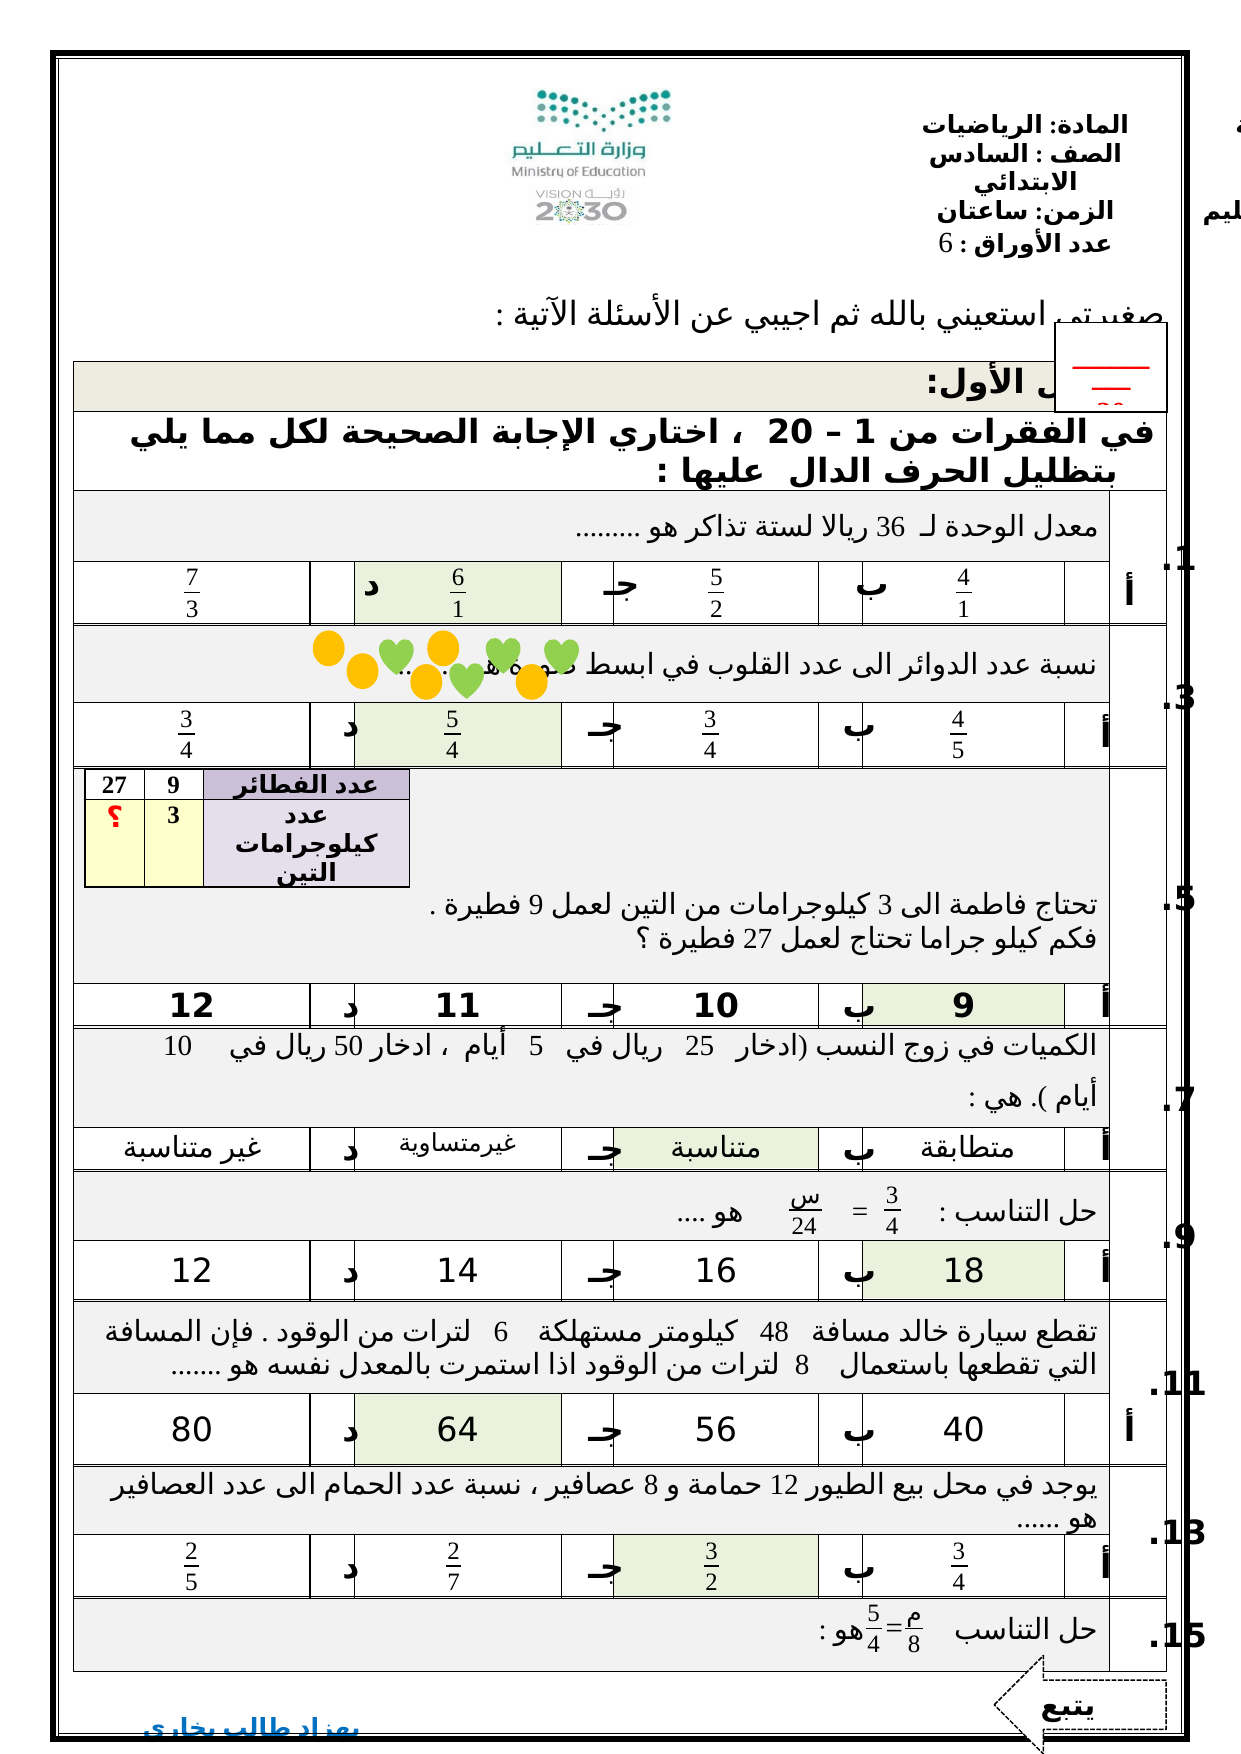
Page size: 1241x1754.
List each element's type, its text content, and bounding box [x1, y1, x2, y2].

table_cell [1110, 626, 1166, 766]
table_cell [614, 562, 818, 623]
table_cell 10 [614, 984, 818, 1025]
table_cell 9 [863, 984, 1064, 1025]
table_cell أ [1065, 984, 1109, 1025]
table_cell في الفقرات من 1 – 20 ، اختاري الإجابة الصحيحة لكل مما يلي بتظليل الحرف الدال عليها : [74, 412, 1166, 490]
table_cell 18 [863, 1241, 1064, 1298]
table_cell د [311, 1241, 354, 1298]
table_cell 12 [74, 984, 309, 1025]
table_cell تحتاج فاطمة الى 3 كيلوجرامات من التين لعمل 9 فطيرة . فكم كيلو جراما تحتاج لعمل 27 فطيرة ؟ [74, 769, 1109, 983]
table_cell [1110, 1467, 1166, 1596]
table_cell 64 [355, 1394, 561, 1464]
table_cell ب [819, 1535, 862, 1596]
table_cell [1110, 1599, 1166, 1671]
table_cell جـ [562, 562, 613, 623]
table_cell 11 [355, 984, 561, 1025]
table_cell [355, 562, 561, 623]
table_cell جـ [562, 1535, 613, 1596]
table_cell غير متناسبة [74, 1128, 309, 1168]
table_cell د [311, 1535, 354, 1596]
table_cell الكميات في زوج النسب (ادخار 25 ريال في 5 أيام ، ادخار 50 ريال في 10 أيام ). هي : [74, 1029, 1109, 1127]
table_cell جـ [562, 1128, 613, 1168]
table_cell [74, 703, 309, 766]
table_cell جـ [562, 984, 613, 1025]
table_cell جـ [562, 1241, 613, 1298]
table_cell [74, 1535, 309, 1596]
table_cell د [311, 1394, 354, 1464]
table_cell [74, 562, 309, 623]
table_cell [614, 1535, 818, 1596]
table_cell [614, 703, 818, 766]
table_cell أ [1065, 1535, 1109, 1596]
table_cell د [311, 984, 354, 1025]
table_cell [355, 1128, 561, 1168]
table_cell [863, 562, 1064, 623]
table_cell معدل الوحدة لـ 36 ريالا لستة تذاكر هو ......... [74, 491, 1109, 561]
table_cell [863, 703, 1064, 766]
table_cell حل التناسب : = هو .... [74, 1172, 1109, 1240]
table_cell [1110, 1302, 1166, 1464]
table_cell متطابقة [863, 1128, 1064, 1168]
table_cell د [311, 703, 354, 766]
table_cell ب [819, 562, 862, 623]
table_cell جـ [562, 703, 613, 766]
table_cell متناسبة [614, 1128, 818, 1168]
table_cell 56 [614, 1394, 818, 1464]
table_cell حل التناسب هو : [74, 1599, 1109, 1671]
table_header السؤال الأول: [74, 362, 1054, 411]
table_cell ب [819, 984, 862, 1025]
table_cell 16 [614, 1241, 818, 1298]
table_cell 80 [74, 1394, 309, 1464]
table_cell يوجد في محل بيع الطيور 12 حمامة و 8 عصافير ، نسبة عدد الحمام الى عدد العصافير هو ...... [74, 1467, 1109, 1534]
table_cell 12 [74, 1241, 309, 1298]
table_cell أ [1065, 703, 1109, 766]
table_cell [1110, 491, 1166, 623]
table_cell د [311, 562, 354, 623]
table_cell ب [819, 1128, 862, 1168]
table_cell أ [1065, 1241, 1109, 1298]
table_cell [355, 703, 561, 766]
table_cell نسبة عدد الدوائر الى عدد القلوب في ابسط صورة هو ......... [74, 626, 1109, 702]
table_cell [863, 1535, 1064, 1596]
table_cell ب [819, 703, 862, 766]
table_cell د [311, 1128, 354, 1168]
table_cell ب [819, 1241, 862, 1298]
table_cell 14 [355, 1241, 561, 1298]
table_cell جـ [562, 1394, 613, 1464]
table_cell [1110, 1029, 1166, 1168]
table_cell أ [1065, 1394, 1109, 1464]
table_cell [1110, 1172, 1166, 1298]
table_cell أ [1065, 562, 1109, 623]
text صغيرتي استعيني بالله ثم اجيبي عن الأسئلة الآتية : [75, 294, 1165, 332]
picture [505, 88, 674, 225]
table_cell [1110, 769, 1166, 1025]
table_cell ب [819, 1394, 862, 1464]
table_cell أ [1065, 1128, 1109, 1168]
table_cell [355, 1535, 561, 1596]
table_cell 40 [863, 1394, 1064, 1464]
table_cell تقطع سيارة خالد مسافة 48 كيلومتر مستهلكة 6 لترات من الوقود . فإن المسافة التي تقطعها باستعمال 8 لترات من الوقود اذا استمرت بالمعدل نفسه هو ....... [74, 1302, 1109, 1393]
